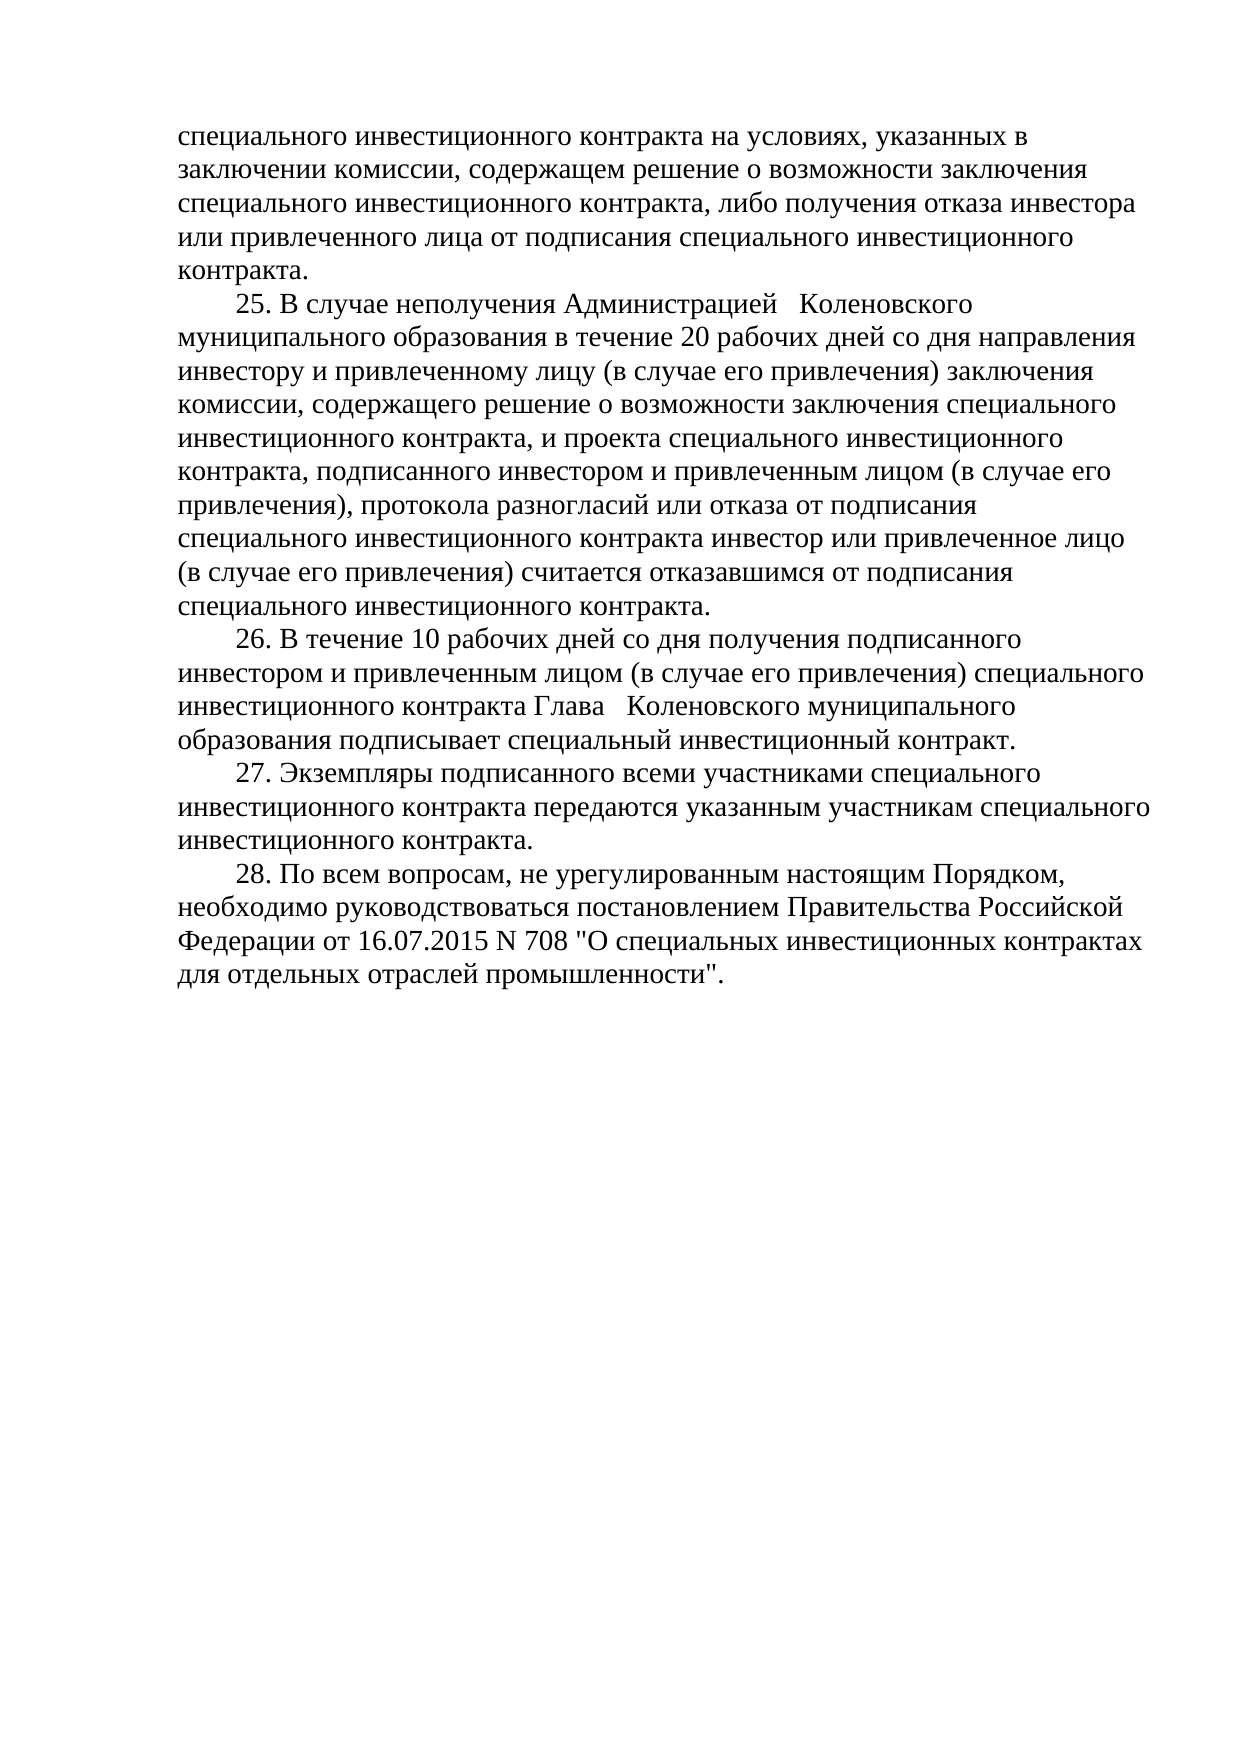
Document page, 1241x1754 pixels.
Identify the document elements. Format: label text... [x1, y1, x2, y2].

text 28. По всем вопросам, не урегулированным настоящим Порядком, необходимо руководствоваться постановлением Правительства Российской Федерации от 16.07.2015 N 708 "О специальных инвестиционных контрактах для отдельных отраслей промышленности". [177, 856, 1152, 990]
text 27. Экземпляры подписанного всеми участниками специального инвестиционного контракта передаются указанным участникам специального инвестиционного контракта. [177, 755, 1152, 856]
text 25. В случае неполучения Администрацией Коленовского муниципального образования в течение 20 рабочих дней со дня направления инвестору и привлеченному лицу (в случае его привлечения) заключения комиссии, содержащего решение о возможности заключения специального инвестиционного контракта, и проекта специального инвестиционного контракта, подписанного инвестором и привлеченным лицом (в случае его привлечения), протокола разногласий или отказа от подписания специального инвестиционного контракта инвестор или привлеченное лицо (в случае его привлечения) считается отказавшимся от подписания специального инвестиционного контракта. [177, 286, 1152, 621]
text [177, 118, 1152, 286]
text 26. В течение 10 рабочих дней со дня получения подписанного инвестором и привлеченным лицом (в случае его привлечения) специального инвестиционного контракта Глава Коленовского муниципального образования подписывает специальный инвестиционный контракт. [177, 621, 1152, 755]
